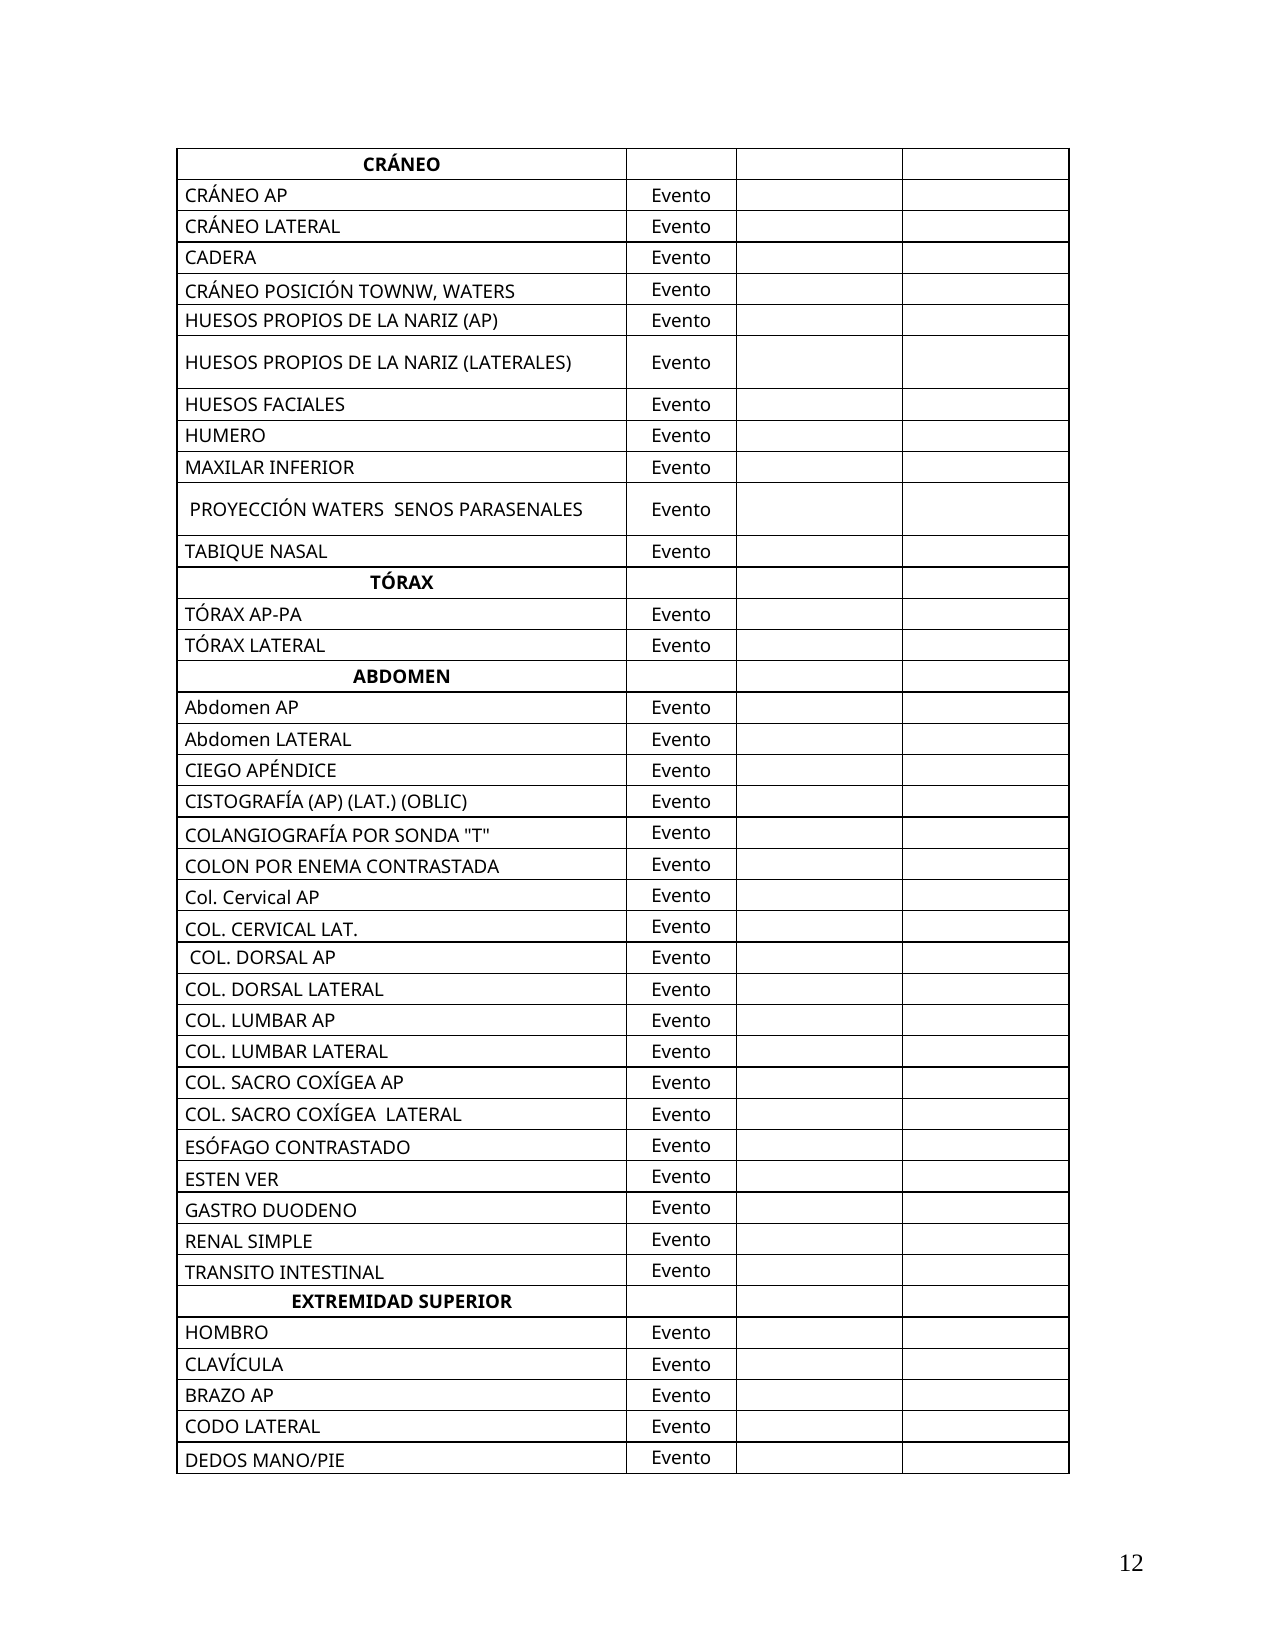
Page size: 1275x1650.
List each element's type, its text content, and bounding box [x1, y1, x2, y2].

table_cell [903, 1349, 1068, 1379]
table_cell [737, 1318, 902, 1348]
table_cell ESÓFAGO CONTRASTADO [178, 1130, 626, 1160]
table_cell [903, 1286, 1068, 1316]
table_cell Evento [627, 1255, 736, 1285]
table_cell COLON POR ENEMA CONTRASTADA [178, 849, 626, 879]
table_cell [903, 1318, 1068, 1348]
table_cell TÓRAX AP-PA [178, 599, 626, 629]
table_cell Evento [627, 211, 736, 241]
table_cell [737, 274, 902, 304]
table_cell Evento [627, 943, 736, 973]
table_cell TRANSITO INTESTINAL [178, 1255, 626, 1285]
table_cell [903, 568, 1068, 598]
table_cell [903, 1068, 1068, 1098]
table_cell HUESOS PROPIOS DE LA NARIZ (AP) [178, 305, 626, 335]
table_cell [627, 661, 736, 691]
table_cell [627, 568, 736, 598]
table_cell DEDOS MANO/PIE [178, 1443, 626, 1473]
table_cell Evento [627, 1443, 736, 1473]
table_cell [903, 305, 1068, 335]
table_cell Evento [627, 911, 736, 941]
table_cell COLANGIOGRAFÍA POR SONDA "T" [178, 818, 626, 848]
table_cell COL. DORSAL LATERAL [178, 974, 626, 1004]
table_cell CRÁNEO [178, 149, 626, 179]
table_cell COL. SACRO COXÍGEA LATERAL [178, 1099, 626, 1129]
table_cell Evento [627, 1318, 736, 1348]
table_cell COL. CERVICAL LAT. [178, 911, 626, 941]
table_cell CODO LATERAL [178, 1411, 626, 1441]
table_cell [737, 661, 902, 691]
table_cell [737, 755, 902, 785]
table_cell Evento [627, 1224, 736, 1254]
table_cell [903, 974, 1068, 1004]
table_cell COL. SACRO COXÍGEA AP [178, 1068, 626, 1098]
table_cell [627, 1286, 736, 1316]
table_cell Evento [627, 599, 736, 629]
table_cell [737, 693, 902, 723]
table_cell Evento [627, 483, 736, 535]
table_cell [903, 1443, 1068, 1473]
table_cell [903, 180, 1068, 210]
table_cell [903, 599, 1068, 629]
table_cell Evento [627, 630, 736, 660]
table_cell Evento [627, 336, 736, 388]
table_cell [903, 1036, 1068, 1066]
table_cell [737, 818, 902, 848]
table_cell [737, 849, 902, 879]
table_cell CRÁNEO LATERAL [178, 211, 626, 241]
table_cell [737, 336, 902, 388]
table_cell [737, 1411, 902, 1441]
table_cell [737, 305, 902, 335]
table_cell [737, 1068, 902, 1098]
table_cell [737, 724, 902, 754]
table_cell [737, 1286, 902, 1316]
table_cell CRÁNEO AP [178, 180, 626, 210]
table_cell [737, 568, 902, 598]
table_cell COL. LUMBAR LATERAL [178, 1036, 626, 1066]
table_cell [903, 536, 1068, 566]
table_cell [737, 421, 902, 451]
table_cell [737, 536, 902, 566]
table_cell [903, 1411, 1068, 1441]
table_cell [737, 786, 902, 816]
table_cell HOMBRO [178, 1318, 626, 1348]
table_cell RENAL SIMPLE [178, 1224, 626, 1254]
table_cell Evento [627, 693, 736, 723]
table_cell Abdomen AP [178, 693, 626, 723]
table_cell [737, 243, 902, 273]
table_cell [737, 943, 902, 973]
table_cell [903, 943, 1068, 973]
table_cell BRAZO AP [178, 1380, 626, 1410]
table_cell [737, 1380, 902, 1410]
table_cell Evento [627, 421, 736, 451]
table_cell Evento [627, 1411, 736, 1441]
table_cell [737, 880, 902, 910]
table_cell [903, 911, 1068, 941]
table_cell [737, 1349, 902, 1379]
table_cell Evento [627, 1036, 736, 1066]
table_cell [903, 421, 1068, 451]
table_cell [737, 1161, 902, 1191]
table_cell [737, 1036, 902, 1066]
table_cell ESTEN VER [178, 1161, 626, 1191]
table_cell [903, 336, 1068, 388]
table_cell Evento [627, 1380, 736, 1410]
table_cell [737, 599, 902, 629]
table_cell PROYECCIÓN WATERS SENOS PARASENALES [178, 483, 626, 535]
table_cell [737, 974, 902, 1004]
table_cell [627, 149, 736, 179]
table_cell Abdomen LATERAL [178, 724, 626, 754]
table_cell ABDOMEN [178, 661, 626, 691]
table_cell [737, 452, 902, 482]
table_cell [903, 452, 1068, 482]
table_cell [903, 724, 1068, 754]
table_cell Evento [627, 974, 736, 1004]
table_cell [903, 211, 1068, 241]
table_cell [737, 180, 902, 210]
table_cell GASTRO DUODENO [178, 1193, 626, 1223]
table_cell [737, 1224, 902, 1254]
table_cell Evento [627, 305, 736, 335]
table_cell Evento [627, 1130, 736, 1160]
table_cell Evento [627, 786, 736, 816]
table_cell Evento [627, 818, 736, 848]
table_cell [903, 1005, 1068, 1035]
table_cell [737, 211, 902, 241]
table_cell TABIQUE NASAL [178, 536, 626, 566]
table_cell HUESOS PROPIOS DE LA NARIZ (LATERALES) [178, 336, 626, 388]
table_cell [737, 483, 902, 535]
table_cell [903, 1224, 1068, 1254]
table_cell [903, 630, 1068, 660]
table_cell [903, 149, 1068, 179]
table_cell [903, 1380, 1068, 1410]
table_cell [737, 630, 902, 660]
table_cell [903, 818, 1068, 848]
table_cell CADERA [178, 243, 626, 273]
table_cell Evento [627, 1068, 736, 1098]
table_cell CLAVÍCULA [178, 1349, 626, 1379]
table_cell [737, 1099, 902, 1129]
table_cell HUESOS FACIALES [178, 389, 626, 419]
table_cell Evento [627, 180, 736, 210]
table_cell Evento [627, 536, 736, 566]
table_cell HUMERO [178, 421, 626, 451]
table_cell [903, 1130, 1068, 1160]
table_cell COL. DORSAL AP [178, 943, 626, 973]
table_cell [903, 786, 1068, 816]
table_cell EXTREMIDAD SUPERIOR [178, 1286, 626, 1316]
table_cell [737, 149, 902, 179]
table_cell CIEGO APÉNDICE [178, 755, 626, 785]
table_cell [737, 1130, 902, 1160]
table_cell Col. Cervical AP [178, 880, 626, 910]
table_cell COL. LUMBAR AP [178, 1005, 626, 1035]
table_cell [737, 1443, 902, 1473]
table_cell Evento [627, 1161, 736, 1191]
table_cell [737, 1005, 902, 1035]
table_cell Evento [627, 755, 736, 785]
table_cell [903, 849, 1068, 879]
table_cell TÓRAX LATERAL [178, 630, 626, 660]
table_cell MAXILAR INFERIOR [178, 452, 626, 482]
table_cell TÓRAX [178, 568, 626, 598]
table_cell Evento [627, 452, 736, 482]
table_cell Evento [627, 243, 736, 273]
table_cell CRÁNEO POSICIÓN TOWNW, WATERS [178, 274, 626, 304]
table_cell Evento [627, 1349, 736, 1379]
table_cell Evento [627, 274, 736, 304]
table_cell [903, 1099, 1068, 1129]
table_cell Evento [627, 389, 736, 419]
table_cell Evento [627, 880, 736, 910]
table_cell [737, 1255, 902, 1285]
table_cell [903, 880, 1068, 910]
table_cell [903, 1161, 1068, 1191]
table_cell Evento [627, 1005, 736, 1035]
table_cell [903, 693, 1068, 723]
table_cell Evento [627, 1099, 736, 1129]
table_cell [903, 755, 1068, 785]
table_cell [903, 274, 1068, 304]
table_cell [737, 389, 902, 419]
table_cell [903, 483, 1068, 535]
table_cell CISTOGRAFÍA (AP) (LAT.) (OBLIC) [178, 786, 626, 816]
table_cell [903, 243, 1068, 273]
table_cell [903, 1255, 1068, 1285]
table_cell Evento [627, 849, 736, 879]
table_cell Evento [627, 1193, 736, 1223]
table_cell Evento [627, 724, 736, 754]
table_cell [737, 1193, 902, 1223]
table_cell [903, 661, 1068, 691]
table_cell [903, 1193, 1068, 1223]
table_cell [737, 911, 902, 941]
table_cell [903, 389, 1068, 419]
